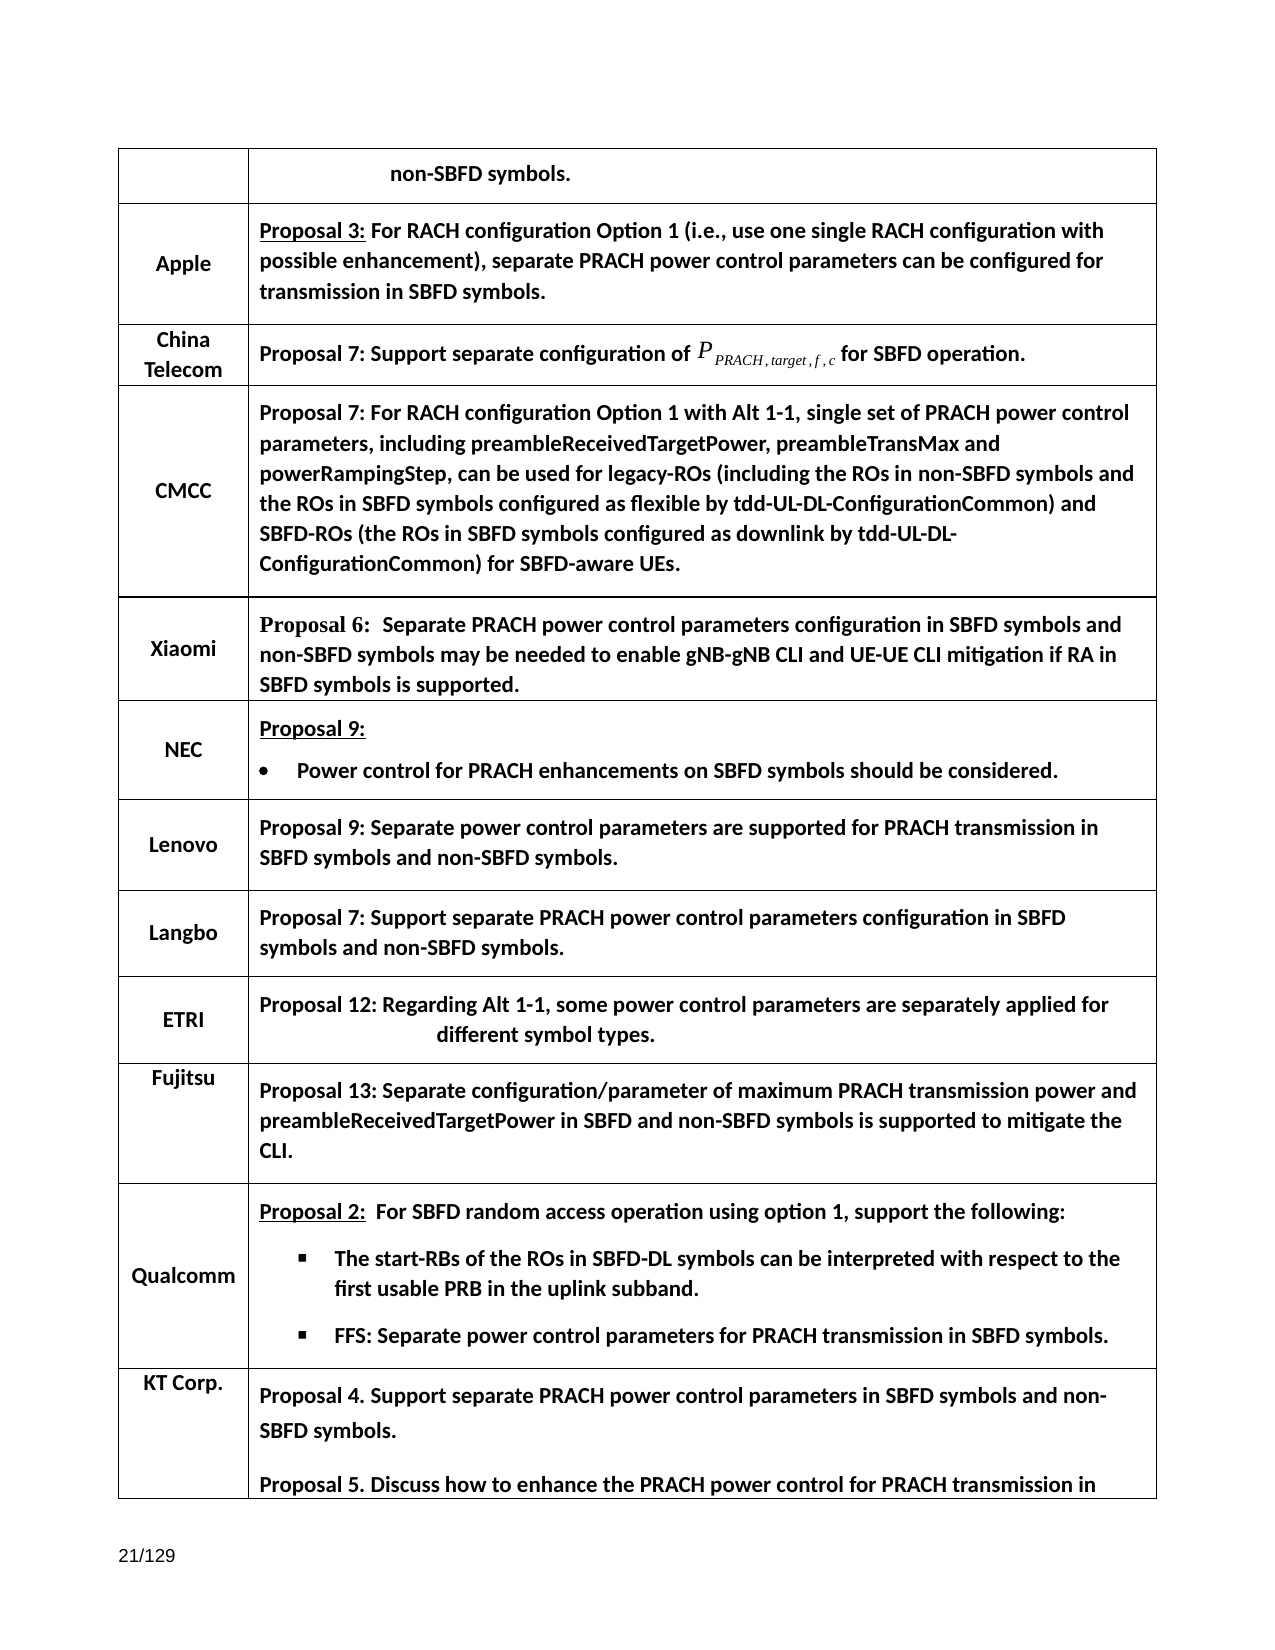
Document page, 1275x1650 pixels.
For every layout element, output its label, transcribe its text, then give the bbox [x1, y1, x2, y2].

table_cell Proposal 9: Power control for PRACH enhancements on SBFD symbols should be considered. [249, 701, 1156, 799]
table_cell Proposal 2: For SBFD random access operation using option 1, support the following: The start-RBs of the ROs in SBFD-DL symbols can be interpreted with respect to the first usable PRB in the uplink subband. FFS: Separate power control parameters for PRACH transmission in SBFD symbols. [249, 1184, 1156, 1367]
table_cell Qualcomm [119, 1184, 248, 1367]
table_cell China Telecom [119, 325, 248, 385]
table_cell Proposal 7: Support separate configuration of for SBFD operation. [249, 325, 1156, 385]
table_cell Fujitsu [119, 1064, 248, 1183]
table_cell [249, 1369, 1156, 1498]
table_cell Proposal 7: Support separate PRACH power control parameters configuration in SBFD symbols and non-SBFD symbols. [249, 891, 1156, 976]
table_cell Proposal 3: For RACH configuration Option 1 (i.e., use one single RACH configuration with possible enhancement), separate PRACH power control parameters can be configured for transmission in SBFD symbols. [249, 204, 1156, 324]
table_cell Xiaomi [119, 598, 248, 700]
table_cell ETRI [119, 977, 248, 1062]
table_cell Apple [119, 204, 248, 324]
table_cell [119, 149, 248, 203]
table_cell Langbo [119, 891, 248, 976]
table_cell Proposal 9: Separate power control parameters are supported for PRACH transmission in SBFD symbols and non-SBFD symbols. [249, 800, 1156, 890]
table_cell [249, 149, 1156, 203]
table_cell Proposal 7: For RACH configuration Option 1 with Alt 1-1, single set of PRACH power control parameters, including preambleReceivedTargetPower, preambleTransMax and powerRampingStep, can be used for legacy-ROs (including the ROs in non-SBFD symbols and the ROs in SBFD symbols configured as flexible by tdd-UL-DL-ConfigurationCommon) and SBFD-ROs (the ROs in SBFD symbols configured as downlink by tdd-UL-DL-ConfigurationCommon) for SBFD-aware UEs. [249, 386, 1156, 596]
table_cell NEC [119, 701, 248, 799]
table_cell Separate PRACH power control parameters configuration in SBFD symbols and non-SBFD symbols may be needed to enable gNB-gNB CLI and UE-UE CLI mitigation if RA in SBFD symbols is supported. [249, 598, 1156, 700]
table_cell KT Corp. [119, 1369, 248, 1498]
table_cell Lenovo [119, 800, 248, 890]
table_cell CMCC [119, 386, 248, 596]
